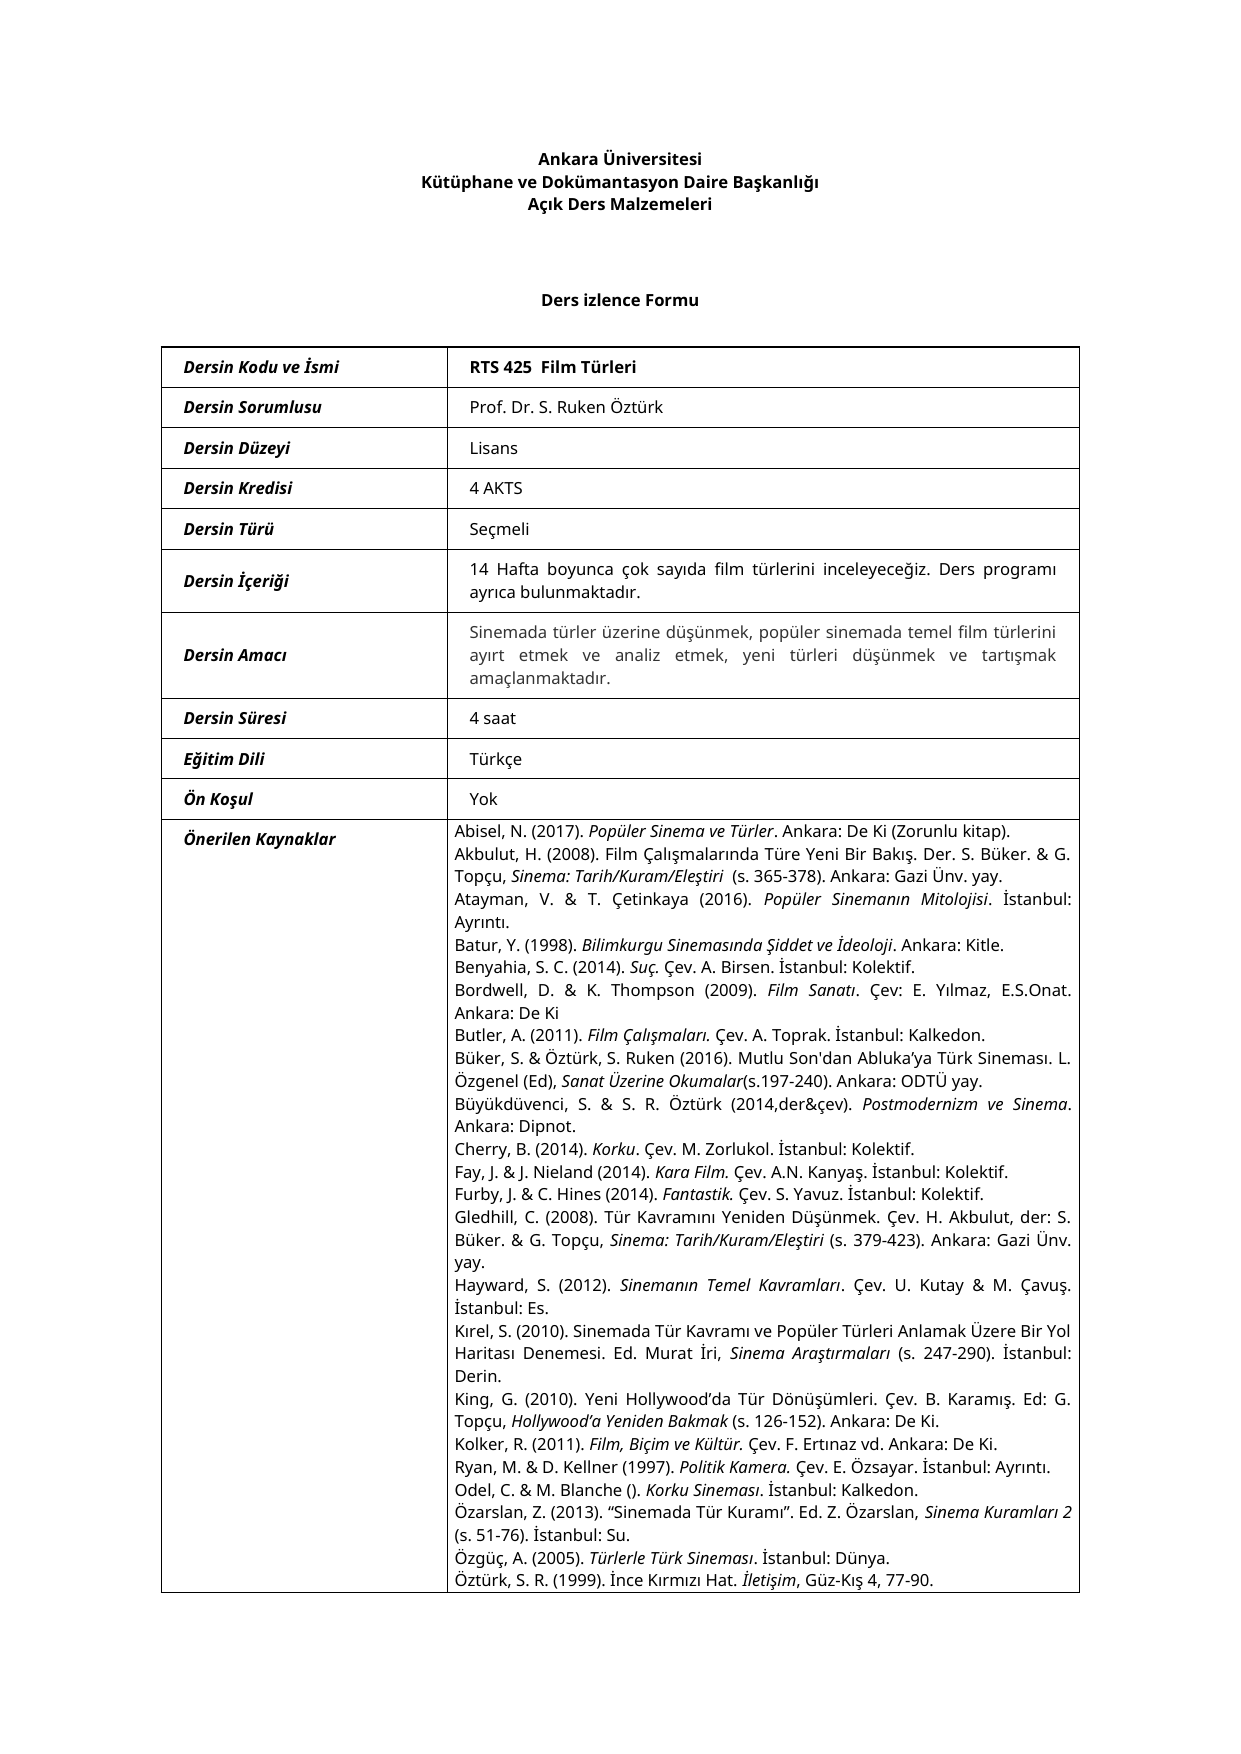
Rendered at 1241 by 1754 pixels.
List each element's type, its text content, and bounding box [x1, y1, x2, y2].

table_cell Dersin Sorumlusu [162, 388, 447, 427]
table_cell Önerilen Kaynaklar [162, 820, 447, 1592]
table_cell Ön Koşul [162, 779, 447, 819]
table_cell 14 Hafta boyunca çok sayıda film türlerini inceleyeceğiz. Ders programı ayrıca bulunmaktadır. [448, 550, 1079, 612]
table_cell 4 AKTS [448, 469, 1079, 508]
table_cell Yok [448, 779, 1079, 819]
table_cell Dersin Amacı [162, 613, 447, 697]
table_cell Sinemada türler üzerine düşünmek, popüler sinemada temel film türlerini ayırt etmek ve analiz etmek, yeni türleri düşünmek ve tartışmak amaçlanmaktadır. [448, 613, 1079, 697]
table_cell Dersin Düzeyi [162, 428, 447, 468]
text Ankara Üniversitesi Kütüphane ve Dokümantasyon Daire Başkanlığı [148, 148, 1093, 193]
table_cell Dersin Türü [162, 509, 447, 548]
table_cell Eğitim Dili [162, 739, 447, 778]
table_cell 4 saat [448, 699, 1079, 738]
table_cell Seçmeli [448, 509, 1079, 548]
table_header RTS 425 Film Türleri [448, 348, 1079, 387]
table_cell Prof. Dr. S. Ruken Öztürk [448, 388, 1079, 427]
table_cell Türkçe [448, 739, 1079, 778]
table_cell Dersin Kredisi [162, 469, 447, 508]
table_cell Lisans [448, 428, 1079, 468]
table_cell Dersin Süresi [162, 699, 447, 738]
table_header Dersin Kodu ve İsmi [162, 348, 447, 387]
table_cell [448, 820, 1079, 1592]
text Açık Ders Malzemeleri [148, 193, 1093, 216]
text Ders izlence Formu [148, 288, 1093, 311]
table_cell Dersin İçeriği [162, 550, 447, 612]
